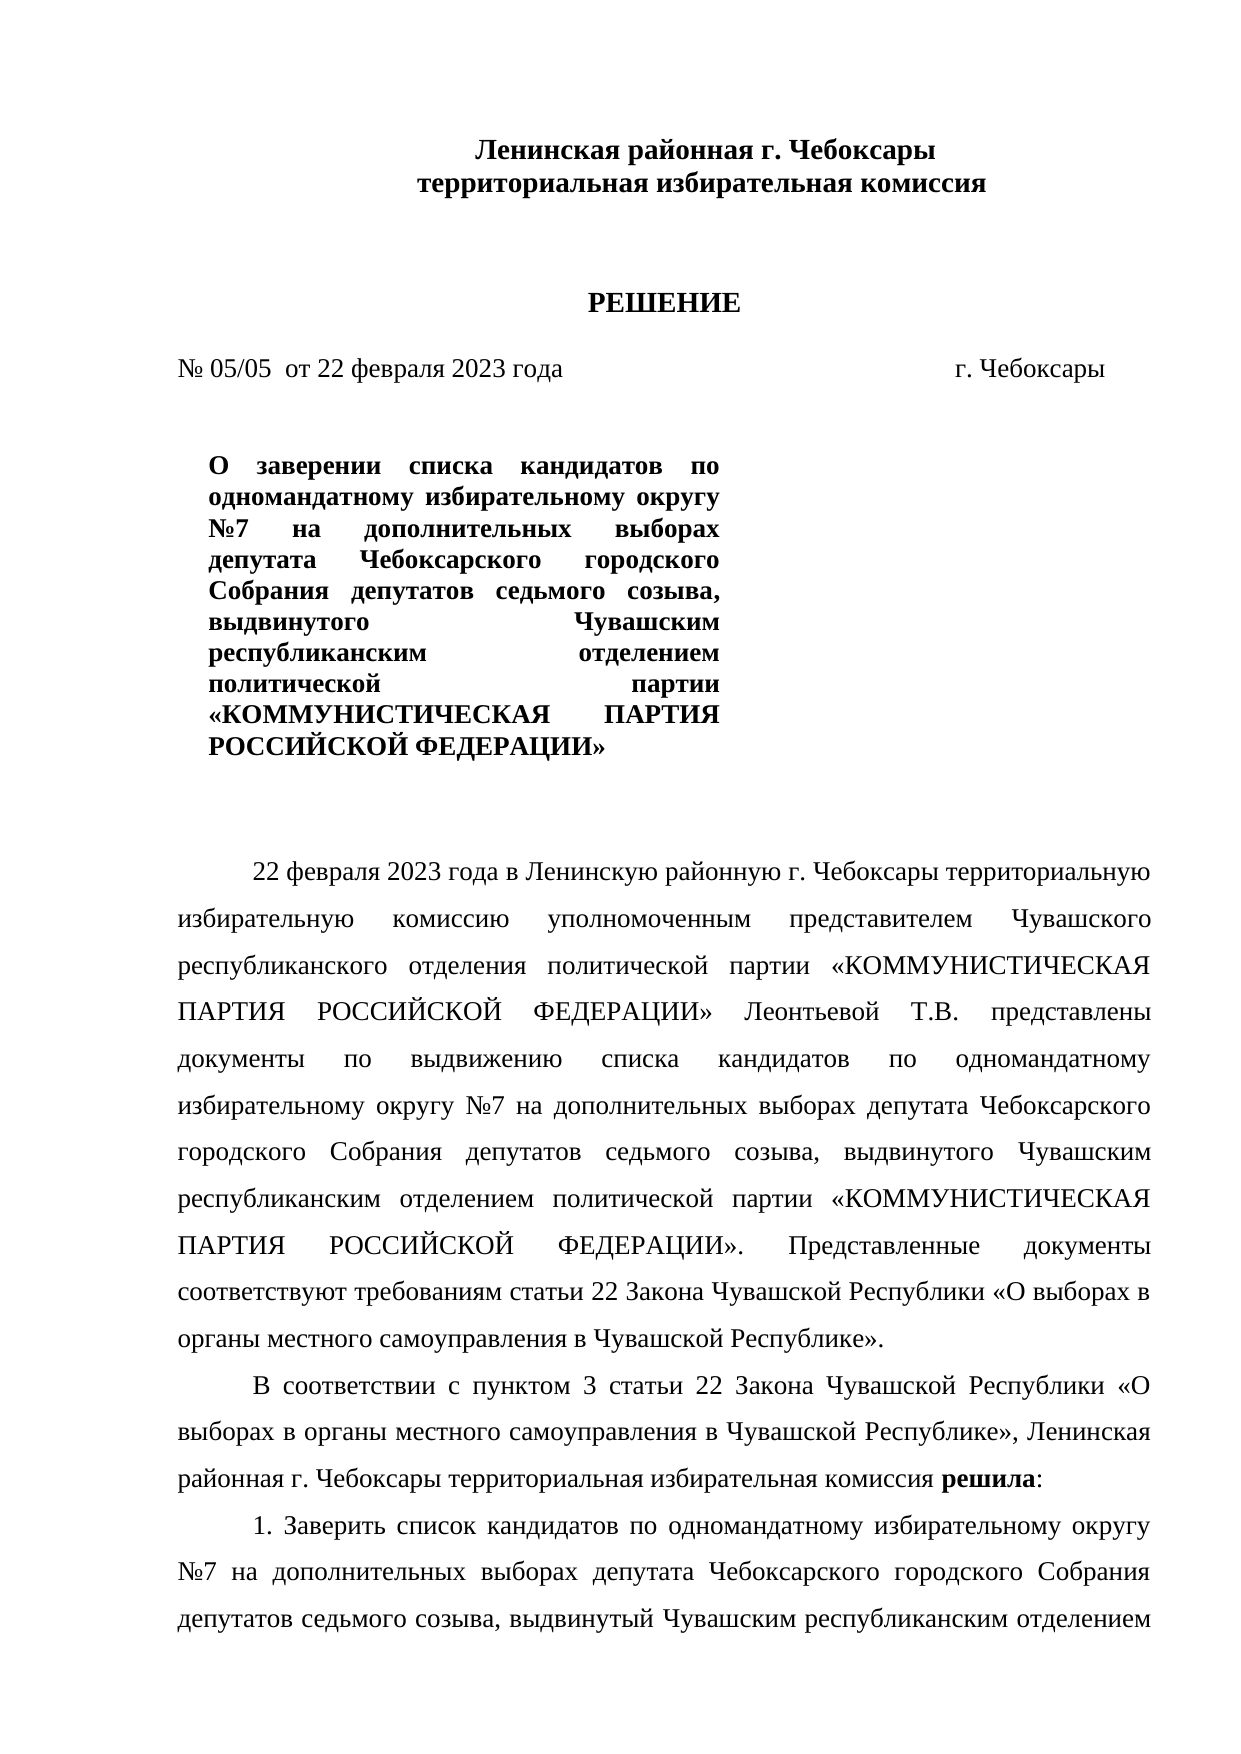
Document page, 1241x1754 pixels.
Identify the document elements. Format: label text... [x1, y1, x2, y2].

text № 05/05 от 22 февраля 2023 года г. Чебоксары [177, 352, 1152, 383]
text территориальная избирательная комиссия [177, 166, 1152, 199]
text 22 февраля 2023 года в Ленинскую районную г. Чебоксары территориальную избирательную комиссию уполномоченным представителем Чувашского республиканского отделения политической партии «КОММУНИСТИЧЕСКАЯ ПАРТИЯ РОССИЙСКОЙ ФЕДЕРАЦИИ» Леонтьевой Т.В. представлены документы по выдвижению списка кандидатов по одномандатному избирательному округу №7 на дополнительных выборах депутата Чебоксарского городского Собрания депутатов седьмого созыва, выдвинутого Чувашским республиканским отделением политической партии «КОММУНИСТИЧЕСКАЯ ПАРТИЯ РОССИЙСКОЙ ФЕДЕРАЦИИ». Представленные документы соответствуют требованиям статьи 22 Закона Чувашской Республики «О выборах в органы местного самоуправления в Чувашской Республике». [177, 855, 1152, 1353]
text Ленинская районная г. Чебоксары [177, 132, 1152, 166]
text В соответствии с пунктом 3 статьи 22 Закона Чувашской Республики «О выборах в органы местного самоуправления в Чувашской Республике», Ленинская районная г. Чебоксары территориальная избирательная комиссия решила: [177, 1369, 1152, 1493]
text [177, 1509, 1152, 1633]
text РЕШЕНИЕ [177, 285, 1152, 319]
table_header О заверении списка кандидатов по одномандатному избирательному округу №7 на дополнительных выборах депутата Чебоксарского городского Собрания депутатов седьмого созыва, выдвинутого Чувашским республиканским отделением политической партии «КОММУНИСТИЧЕСКАЯ ПАРТИЯ РОССИЙСКОЙ ФЕДЕРАЦИИ» [200, 441, 728, 769]
